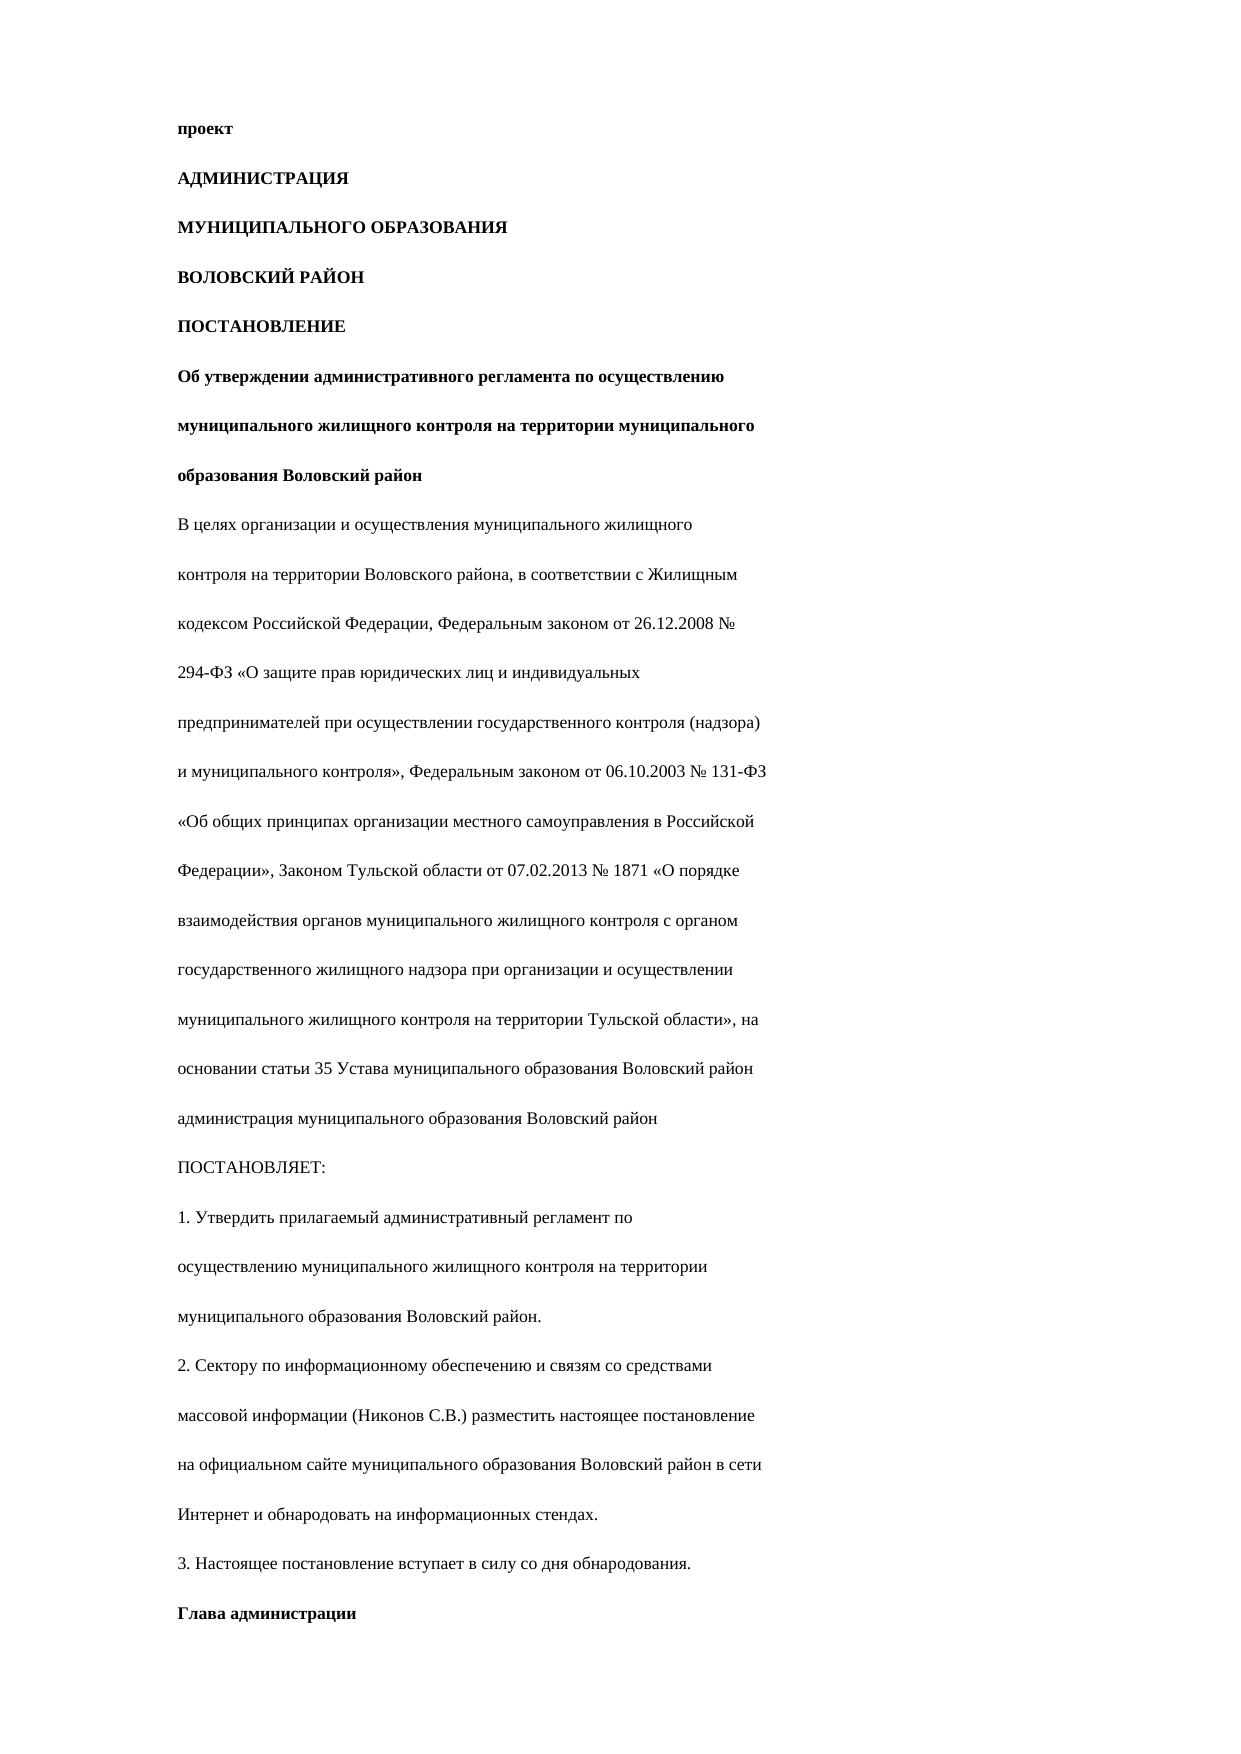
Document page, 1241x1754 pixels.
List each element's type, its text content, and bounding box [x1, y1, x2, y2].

text на официальном сайте муниципального образования Воловский район в сети [177, 1454, 1152, 1474]
text 294-ФЗ «О защите прав юридических лиц и индивидуальных [177, 662, 1152, 683]
text осуществлению муниципального жилищного контроля на территории [177, 1256, 1152, 1276]
text Интернет и обнародовать на информационных стендах. [177, 1503, 1152, 1524]
text кодексом Российской Федерации, Федеральным законом от 26.12.2008 № [177, 613, 1152, 633]
text ПОСТАНОВЛЯЕТ: [177, 1157, 1152, 1177]
text Федерации», Законом Тульской области от 07.02.2013 № 1871 «О порядке [177, 860, 1152, 881]
text 1. Утвердить прилагаемый административный регламент по [177, 1207, 1152, 1227]
text «Об общих принципах организации местного самоуправления в Российской [177, 811, 1152, 831]
text 2. Сектору по информационному обеспечению и связям со средствами [177, 1355, 1152, 1375]
text государственного жилищного надзора при организации и осуществлении [177, 959, 1152, 979]
text АДМИНИСТРАЦИЯ [177, 168, 1152, 188]
text предпринимателей при осуществлении государственного контроля (надзора) [177, 712, 1152, 732]
text В целях организации и осуществления муниципального жилищного [177, 514, 1152, 534]
text Об утверждении административного регламента по осуществлению [177, 366, 1152, 386]
text основании статьи 35 Устава муниципального образования Воловский район [177, 1058, 1152, 1078]
text Глава администрации [177, 1602, 1152, 1623]
text муниципального жилищного контроля на территории Тульской области», на [177, 1009, 1152, 1029]
text ПОСТАНОВЛЕНИЕ [177, 316, 1152, 336]
text муниципального образования Воловский район. [177, 1306, 1152, 1326]
text администрация муниципального образования Воловский район [177, 1108, 1152, 1128]
text и муниципального контроля», Федеральным законом от 06.10.2003 № 131-ФЗ [177, 761, 1152, 782]
text 3. Настоящее постановление вступает в силу со дня обнародования. [177, 1553, 1152, 1573]
text массовой информации (Никонов С.В.) разместить настоящее постановление [177, 1404, 1152, 1425]
text проект [177, 118, 1152, 138]
text образования Воловский район [177, 464, 1152, 485]
text ВОЛОВСКИЙ РАЙОН [177, 267, 1152, 287]
text взаимодействия органов муниципального жилищного контроля с органом [177, 910, 1152, 930]
text МУНИЦИПАЛЬНОГО ОБРАЗОВАНИЯ [177, 217, 1152, 237]
text муниципального жилищного контроля на территории муниципального [177, 415, 1152, 435]
text контроля на территории Воловского района, в соответствии с Жилищным [177, 563, 1152, 584]
